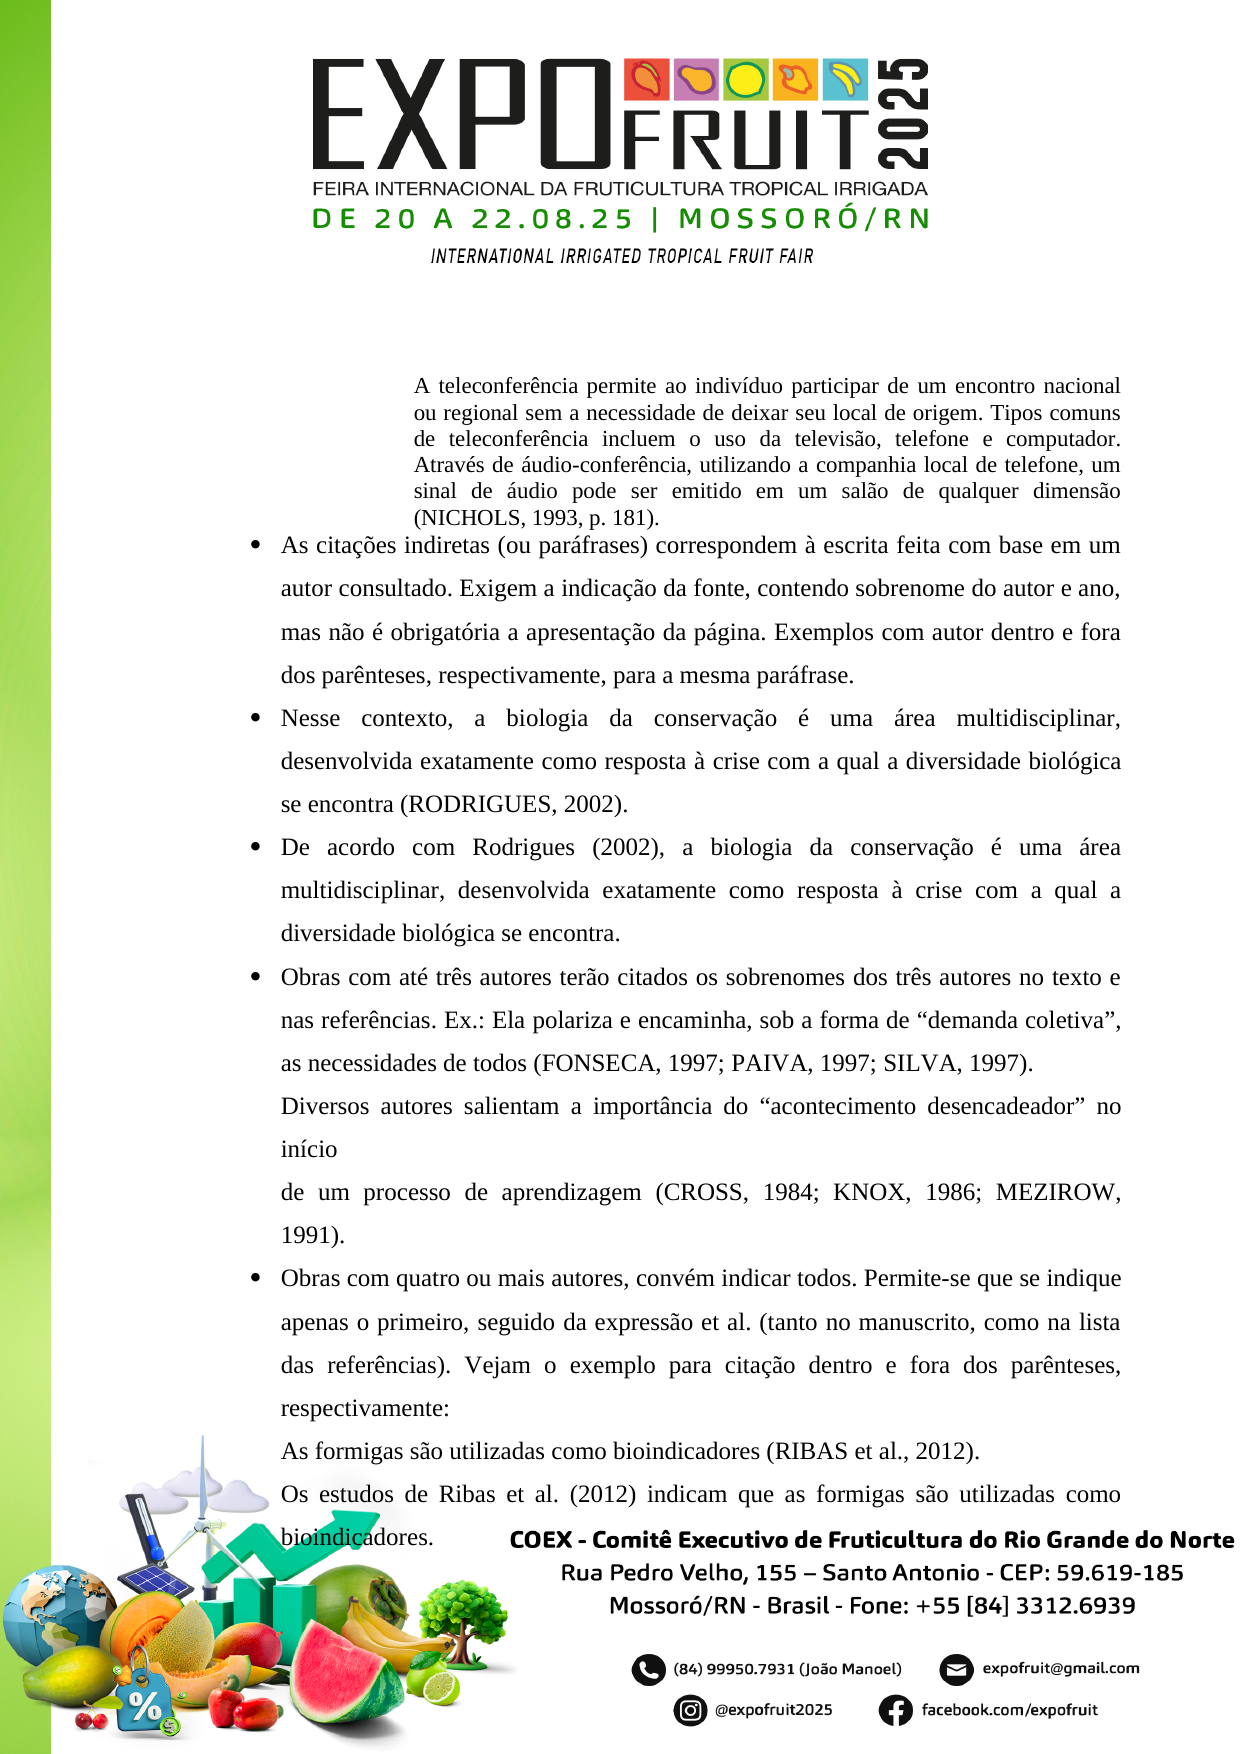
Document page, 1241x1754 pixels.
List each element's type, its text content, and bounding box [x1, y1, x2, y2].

list De acordo com Rodrigues (2002), a biologia da conservação é uma área multidisciplinar, desenvolvida exatamente como resposta à crise com a qual a diversidade biológica se encontra. [251, 832, 1122, 947]
picture [0, 0, 1241, 1754]
list Obras com até três autores terão citados os sobrenomes dos três autores no texto e nas referências. Ex.: Ela polariza e encaminha, sob a forma de “demanda coletiva”, as necessidades de todos (FONSECA, 1997; PAIVA, 1997; SILVA, 1997). [251, 962, 1122, 1077]
list As citações indiretas (ou paráfrases) correspondem à escrita feita com base em um autor consultado. Exigem a indicação da fonte, contendo sobrenome do autor e ano, mas não é obrigatória a apresentação da página. Exemplos com autor dentro e fora dos parênteses, respectivamente, para a mesma paráfrase. [251, 530, 1122, 688]
text Diversos autores salientam a importância do “acontecimento desencadeador” no início [281, 1091, 1122, 1163]
text Os estudos de Ribas et al. (2012) indicam que as formigas são utilizadas como bioindicadores. [281, 1479, 1122, 1551]
text A teleconferência permite ao indivíduo participar de um encontro nacional ou regional sem a necessidade de deixar seu local de origem. Tipos comuns de teleconferência incluem o uso da televisão, telefone e computador. Através de áudio-conferência, utilizando a companhia local de telefone, um sinal de áudio pode ser emitido em um salão de qualquer dimensão (NICHOLS, 1993, p. 181). [413, 372, 1122, 530]
text de um processo de aprendizagem (CROSS, 1984; KNOX, 1986; MEZIROW, 1991). [281, 1177, 1122, 1249]
text As formigas são utilizadas como bioindicadores (RIBAS et al., 2012). [281, 1436, 1122, 1465]
list Obras com quatro ou mais autores, convém indicar todos. Permite-se que se indique apenas o primeiro, seguido da expressão et al. (tanto no manuscrito, como na lista das referências). Vejam o exemplo para citação dentro e fora dos parênteses, respectivamente: [251, 1263, 1122, 1422]
list Nesse contexto, a biologia da conservação é uma área multidisciplinar, desenvolvida exatamente como resposta à crise com a qual a diversidade biológica se encontra (RODRIGUES, 2002). [251, 703, 1122, 818]
